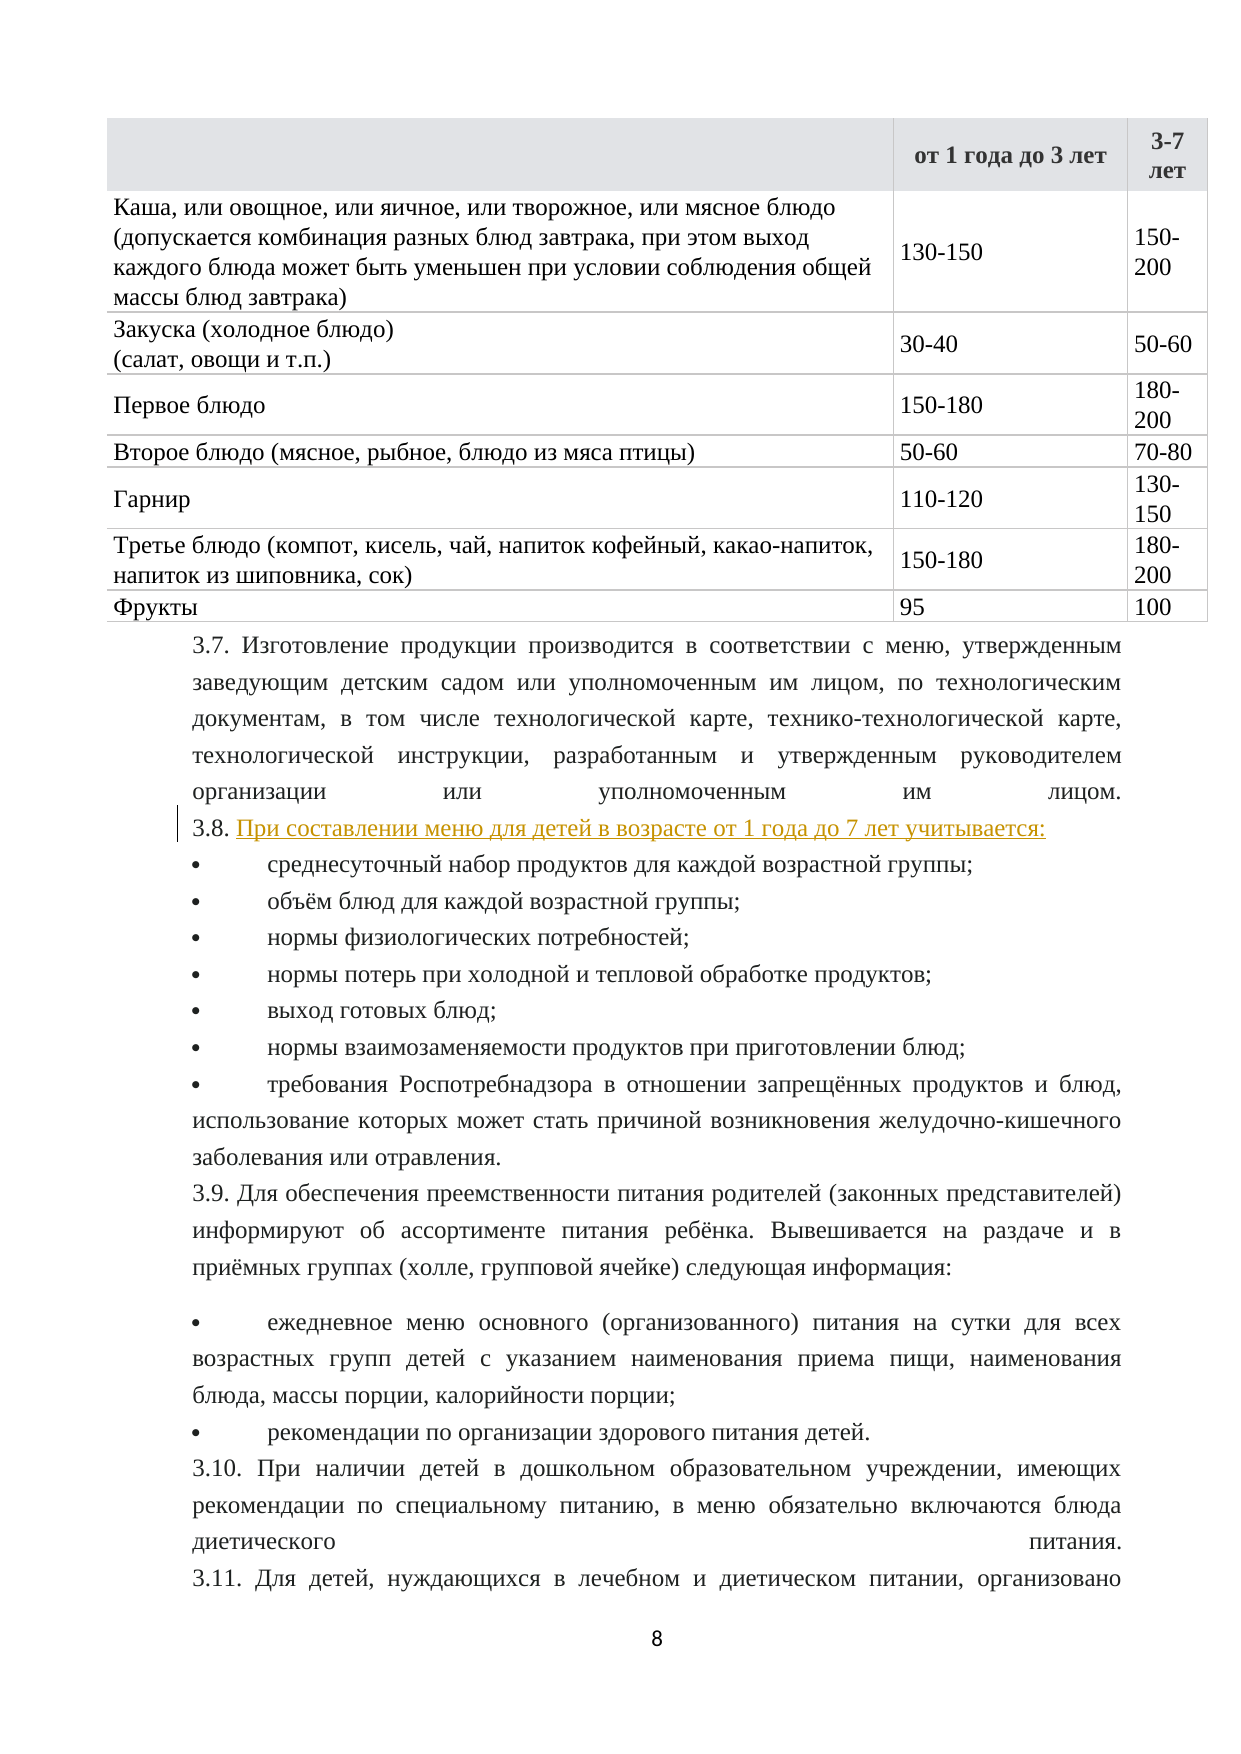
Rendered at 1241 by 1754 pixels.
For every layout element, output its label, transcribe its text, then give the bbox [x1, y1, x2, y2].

table_cell 180-200 [1128, 529, 1207, 589]
table_cell 150-180 [894, 529, 1127, 589]
table_cell 50-60 [894, 436, 1127, 466]
table_cell Гарнир [107, 468, 893, 527]
table_cell 150-180 [894, 375, 1127, 434]
list среднесуточный набор продуктов для каждой возрастной группы; [192, 842, 1122, 878]
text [192, 1445, 1122, 1592]
text 3.9. Для обеспечения преемственности питания родителей (законных представителей) информируют об ассортименте питания ребёнка. Вывешивается на раздаче и в приёмных группах (холле, групповой ячейке) следующая информация: [192, 1171, 1122, 1280]
list нормы взаимозаменяемости продуктов при приготовлении блюд; [192, 1024, 1122, 1061]
list нормы физиологических потребностей; [192, 915, 1122, 951]
table_cell 50-60 [1128, 313, 1207, 373]
table_cell Закуска (холодное блюдо) (салат, овощи и т.п.) [107, 313, 893, 373]
table_cell 100 [1128, 591, 1207, 621]
table_cell Первое блюдо [107, 375, 893, 434]
table_cell 70-80 [1128, 436, 1207, 466]
list объём блюд для каждой возрастной группы; [192, 878, 1122, 915]
text 3.7. Изготовление продукции производится в соответствии с меню, утвержденным заведующим детским садом или уполномоченным им лицом, по технологическим документам, в том числе технологической карте, технико-технологической карте, технологической инструкции, разработанным и утвержденным руководителем организации или уполномоченным им лицом. 3.8. [192, 622, 1122, 842]
list ежедневное меню основного (организованного) питания на сутки для всех возрастных групп детей с указанием наименования приема пищи, наименования блюда, массы порции, калорийности порции; [192, 1299, 1122, 1409]
list рекомендации по организации здорового питания детей. [192, 1409, 1122, 1445]
table_cell Каша, или овощное, или яичное, или творожное, или мясное блюдо (допускается комбинация разных блюд завтрака, при этом выход каждого блюда может быть уменьшен при условии соблюдения общей массы блюд завтрака) [107, 191, 893, 311]
table_cell Третье блюдо (компот, кисель, чай, напиток кофейный, какао-напиток, напиток из шиповника, сок) [107, 529, 893, 589]
table_cell 110-120 [894, 468, 1127, 527]
table_header Блюдо [107, 118, 893, 191]
table_cell 95 [894, 591, 1127, 621]
list нормы потерь при холодной и тепловой обработке продуктов; [192, 951, 1122, 988]
table_cell 150-200 [1128, 191, 1207, 311]
table_cell Фрукты [107, 591, 893, 621]
table_cell 130-150 [894, 191, 1127, 311]
table_cell Второе блюдо (мясное, рыбное, блюдо из мяса птицы) [107, 436, 893, 466]
table_cell 3-7 лет [1128, 118, 1207, 191]
table_cell 30-40 [894, 313, 1127, 373]
table_cell от 1 года до 3 лет [894, 118, 1127, 191]
list требования Роспотребнадзора в отношении запрещённых продуктов и блюд, использование которых может стать причиной возникновения желудочно-кишечного заболевания или отравления. [192, 1061, 1122, 1171]
list выход готовых блюд; [192, 988, 1122, 1024]
table_cell 180-200 [1128, 375, 1207, 434]
table_cell 130-150 [1128, 468, 1207, 527]
